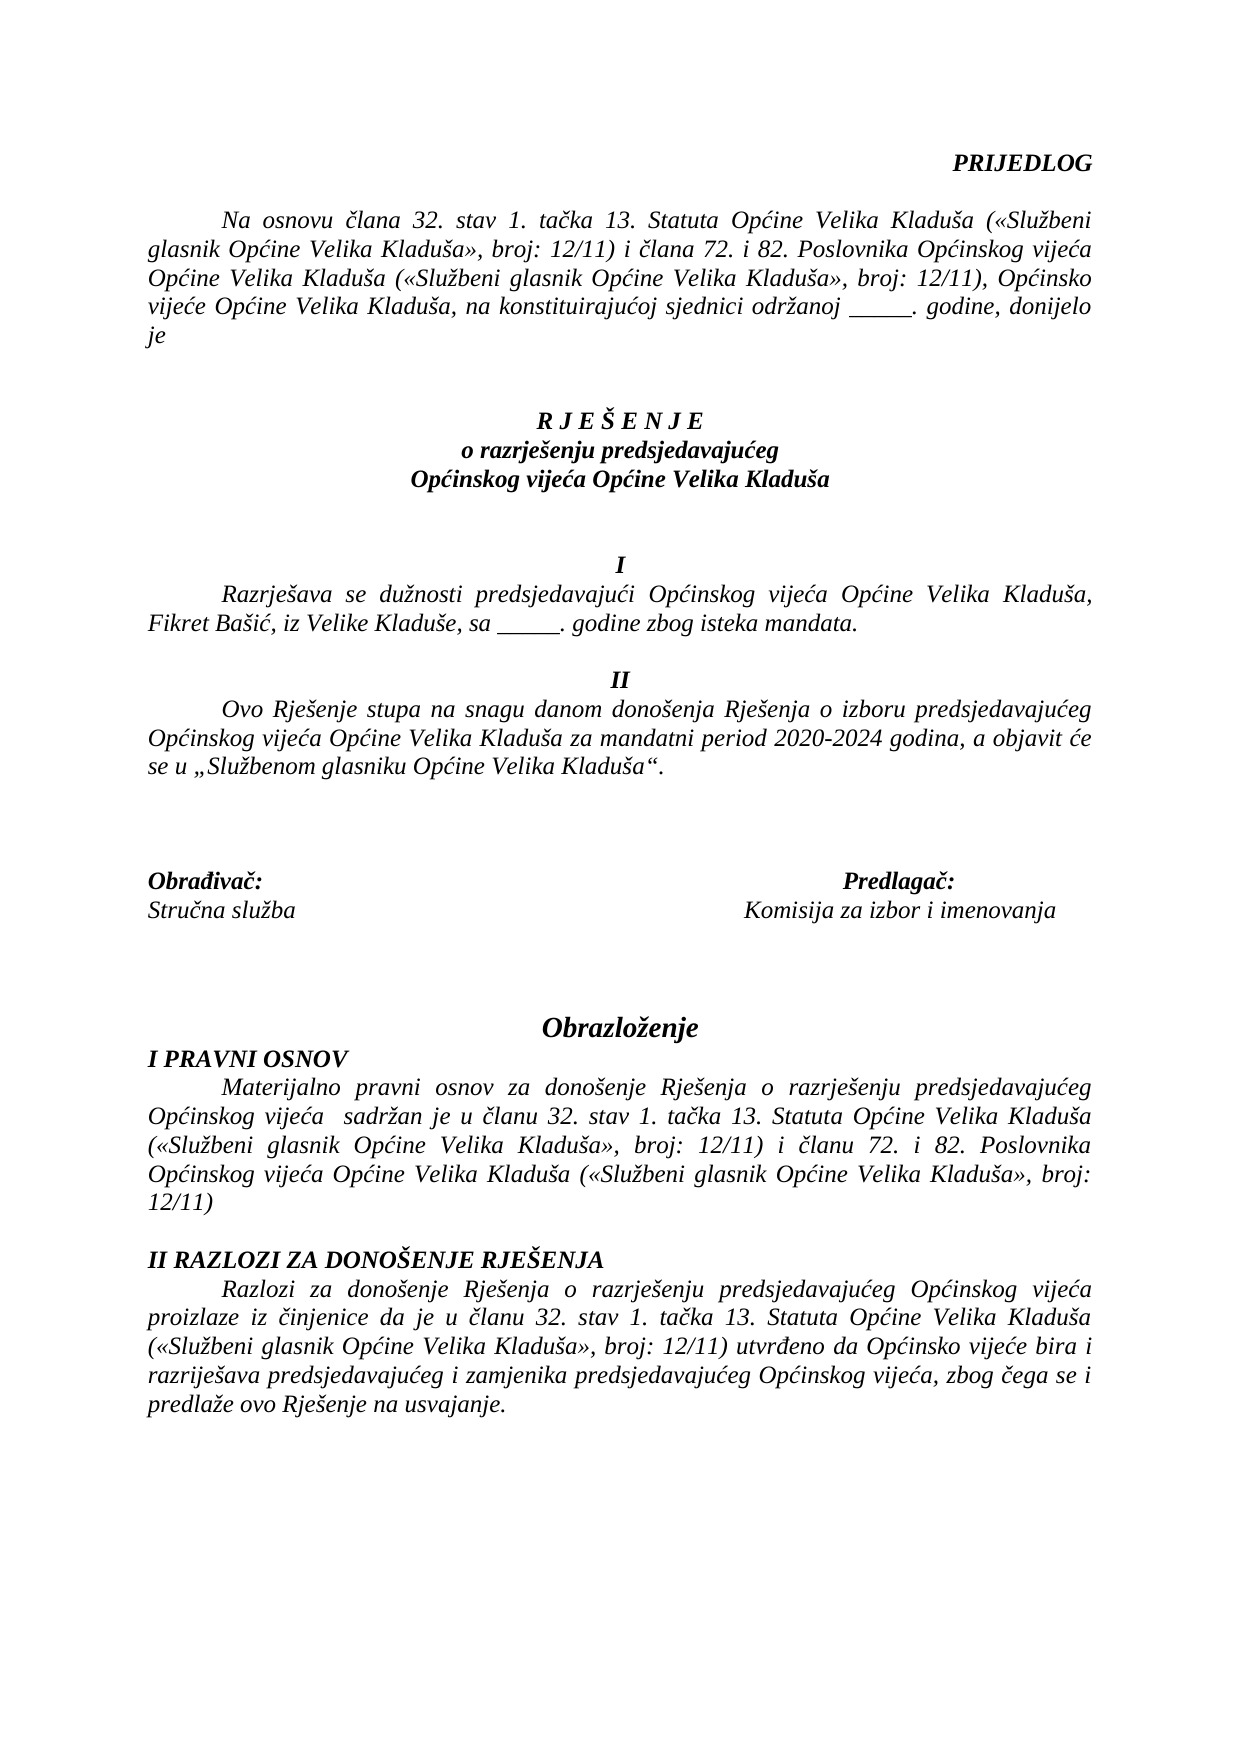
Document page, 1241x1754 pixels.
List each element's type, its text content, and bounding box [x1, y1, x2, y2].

text Materijalno pravni osnov za donošenje Rješenja o razrješenju predsjedavajućeg Općinskog vijeća sadržan je u članu 32. stav 1. tačka 13. Statuta Općine Velika Kladuša («Službeni glasnik Općine Velika Kladuša», broj: 12/11) i članu 72. i 82. Poslovnika Općinskog vijeća Općine Velika Kladuša («Službeni glasnik Općine Velika Kladuša», broj: 12/11) [148, 1072, 1093, 1216]
text Općinskog vijeća Općine Velika Kladuša [148, 464, 1093, 493]
text R J E Š E N J E [148, 406, 1093, 435]
text Na osnovu člana 32. stav 1. tačka 13. Statuta Općine Velika Kladuša («Službeni glasnik Općine Velika Kladuša», broj: 12/11) i člana 72. i 82. Poslovnika Općinskog vijeća Općine Velika Kladuša («Službeni glasnik Općine Velika Kladuša», broj: 12/11), Općinsko vijeće Općine Velika Kladuša, na konstituirajućoj sjednici održanoj _____. godine, donijelo je [148, 205, 1093, 349]
text II RAZLOZI ZA DONOŠENJE RJEŠENJA [148, 1245, 1093, 1274]
text II [148, 665, 1093, 694]
text Obrađivač: Predlagač: [148, 866, 1093, 895]
text I [148, 550, 1093, 579]
text Ovo Rješenje stupa na snagu danom donošenja Rješenja o izboru predsjedavajućeg Općinskog vijeća Općine Velika Kladuša za mandatni period 2020-2024 godina, a objavit će se u „Službenom glasniku Općine Velika Kladuša“. [148, 694, 1093, 780]
text Stručna služba Komisija za izbor i imenovanja [148, 895, 1093, 924]
text Razlozi za donošenje Rješenja o razrješenju predsjedavajućeg Općinskog vijeća proizlaze iz činjenice da je u članu 32. stav 1. tačka 13. Statuta Općine Velika Kladuša («Službeni glasnik Općine Velika Kladuša», broj: 12/11) utvrđeno da Općinsko vijeće bira i razriješava predsjedavajućeg i zamjenika predsjedavajućeg Općinskog vijeća, zbog čega se i predlaže ovo Rješenje na usvajanje. [148, 1274, 1093, 1417]
text Razrješava se dužnosti predsjedavajući Općinskog vijeća Općine Velika Kladuša, Fikret Bašić, iz Velike Kladuše, sa _____. godine zbog isteka mandata. [148, 579, 1093, 636]
text Obrazloženje [148, 1010, 1093, 1044]
text o razrješenju predsjedavajućeg [148, 435, 1093, 464]
text I PRAVNI OSNOV [148, 1044, 1093, 1072]
text PRIJEDLOG [148, 148, 1093, 176]
